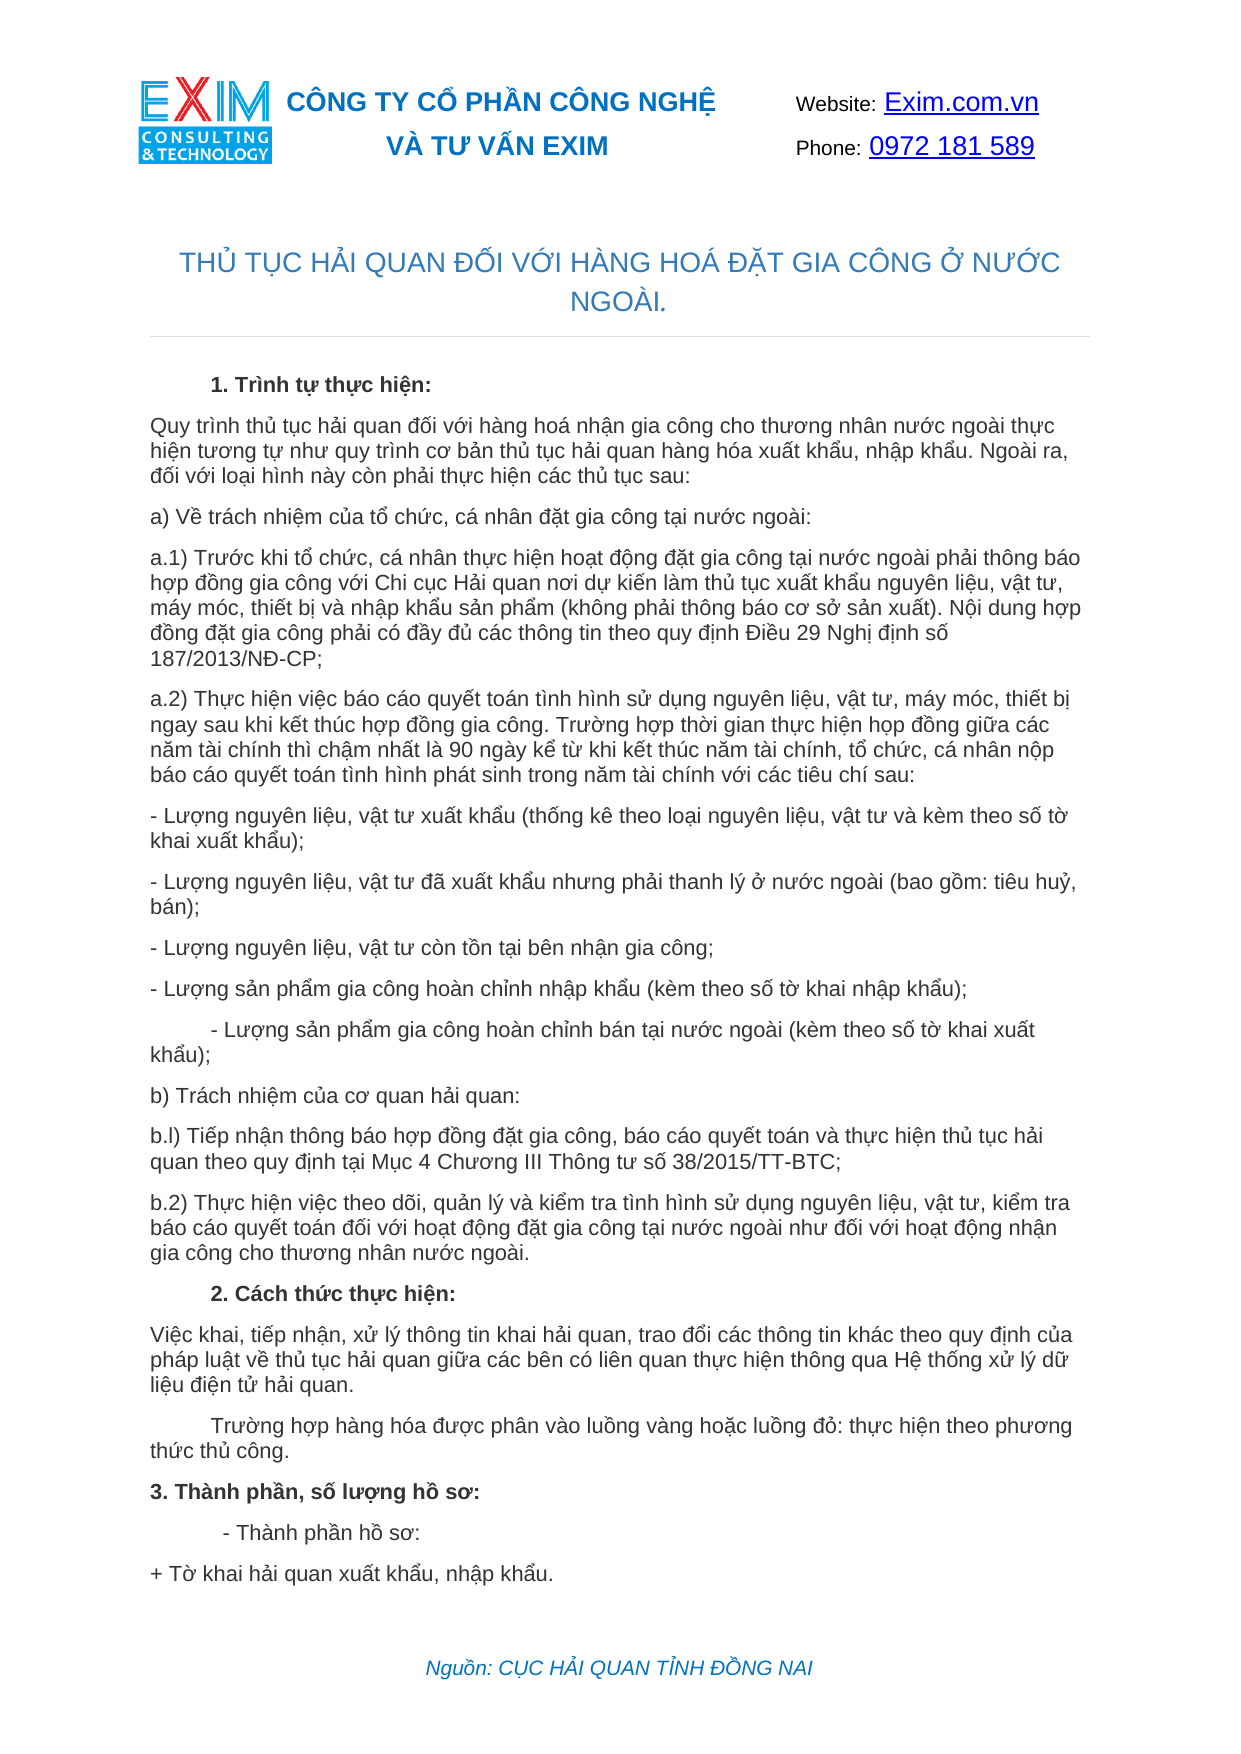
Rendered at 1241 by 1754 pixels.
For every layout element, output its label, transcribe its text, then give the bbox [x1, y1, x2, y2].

picture [206, 149, 210, 160]
text Trường hợp hàng hóa được phân vào luồng vàng hoặc luồng đỏ: thực hiện theo phương thức thủ công. [150, 1413, 1090, 1463]
text Quy trình thủ tục hải quan đối với hàng hoá nhận gia công cho thương nhân nước ngoài thực hiện tương tự như quy trình cơ bản thủ tục hải quan hàng hóa xuất khẩu, nhập khẩu. Ngoài ra, đối với loại hình này còn phải thực hiện các thủ tục sau: [150, 413, 1090, 488]
picture [158, 149, 166, 160]
text - Lượng sản phẩm gia công hoàn chỉnh bán tại nước ngoài (kèm theo số tờ khai xuất khẩu); [150, 1017, 1090, 1067]
picture [169, 149, 176, 160]
text b.2) Thực hiện việc theo dõi, quản lý và kiểm tra tình hình sử dụng nguyên liệu, vật tư, kiểm tra báo cáo quyết toán đối với hoạt động đặt gia công tại nước ngoài như đối với hoạt động nhận gia công cho thương nhân nước ngoài. [150, 1189, 1090, 1265]
text - Lượng nguyên liệu, vật tư còn tồn tại bên nhận gia công; [150, 935, 1090, 960]
text a.2) Thực hiện việc báo cáo quyết toán tình hình sử dụng nguyên liệu, vật tư, máy móc, thiết bị ngay sau khi kết thúc hợp đồng gia công. Trường hợp thời gian thực hiện họp đồng giữa các năm tài chính thì chậm nhất là 90 ngày kể từ khi kết thúc năm tài chính, tổ chức, cá nhân nộp báo cáo quyết toán tình hình phát sinh trong năm tài chính với các tiêu chí sau: [150, 686, 1090, 787]
text + Tờ khai hải quan xuất khẩu, nhập khẩu. [150, 1561, 1090, 1586]
text - Lượng sản phẩm gia công hoàn chỉnh nhập khẩu (kèm theo số tờ khai nhập khẩu); [150, 976, 1090, 1001]
text a) Về trách nhiệm của tổ chức, cá nhân đặt gia công tại nước ngoài: [150, 504, 1090, 529]
picture [224, 132, 232, 142]
text 1. Trình tự thực hiện: [150, 372, 1090, 397]
text b.l) Tiếp nhận thông báo hợp đồng đặt gia công, báo cáo quyết toán và thực hiện thủ tục hải quan theo quy định tại Mục 4 Chương III Thông tư số 38/2015/TT-BTC; [150, 1123, 1090, 1174]
subtitle THỦ TỤC HẢI QUAN ĐỐI VỚI HÀNG HOÁ ĐẶT GIA CÔNG Ở NƯỚC NGOÀI. [150, 246, 1090, 336]
picture [245, 132, 249, 142]
text b) Trách nhiệm của cơ quan hải quan: [150, 1083, 1090, 1108]
text Việc khai, tiếp nhận, xử lý thông tin khai hải quan, trao đổi các thông tin khác theo quy định của pháp luật về thủ tục hải quan giữa các bên có liên quan thực hiện thông qua Hệ thống xử lý dữ liệu điện tử hải quan. [150, 1322, 1090, 1397]
picture [227, 149, 233, 160]
text a.1) Trước khi tổ chức, cá nhân thực hiện hoạt động đặt gia công tại nước ngoài phải thông báo hợp đồng gia công với Chi cục Hải quan nơi dự kiến làm thủ tục xuất khẩu nguyên liệu, vật tư, máy móc, thiết bị và nhập khẩu sản phẩm (không phải thông báo cơ sở sản xuất). Nội dung hợp đồng đặt gia công phải có đầy đủ các thông tin theo quy định Điều 29 Nghị định số 187/2013/NĐ-CP; [150, 545, 1090, 671]
text - Lượng nguyên liệu, vật tư xuất khẩu (thống kê theo loại nguyên liệu, vật tư và kèm theo số tờ khai xuất khẩu); [150, 803, 1090, 853]
text - Thành phần hồ sơ: [150, 1520, 1090, 1545]
text 2. Cách thức thực hiện: [150, 1281, 1090, 1306]
picture [138, 73, 272, 126]
text 3. Thành phần, số lượng hồ sơ: [150, 1479, 1090, 1504]
text - Lượng nguyên liệu, vật tư đã xuất khẩu nhưng phải thanh lý ở nước ngoài (bao gồm: tiêu huỷ, bán); [150, 869, 1090, 919]
picture [176, 132, 181, 142]
